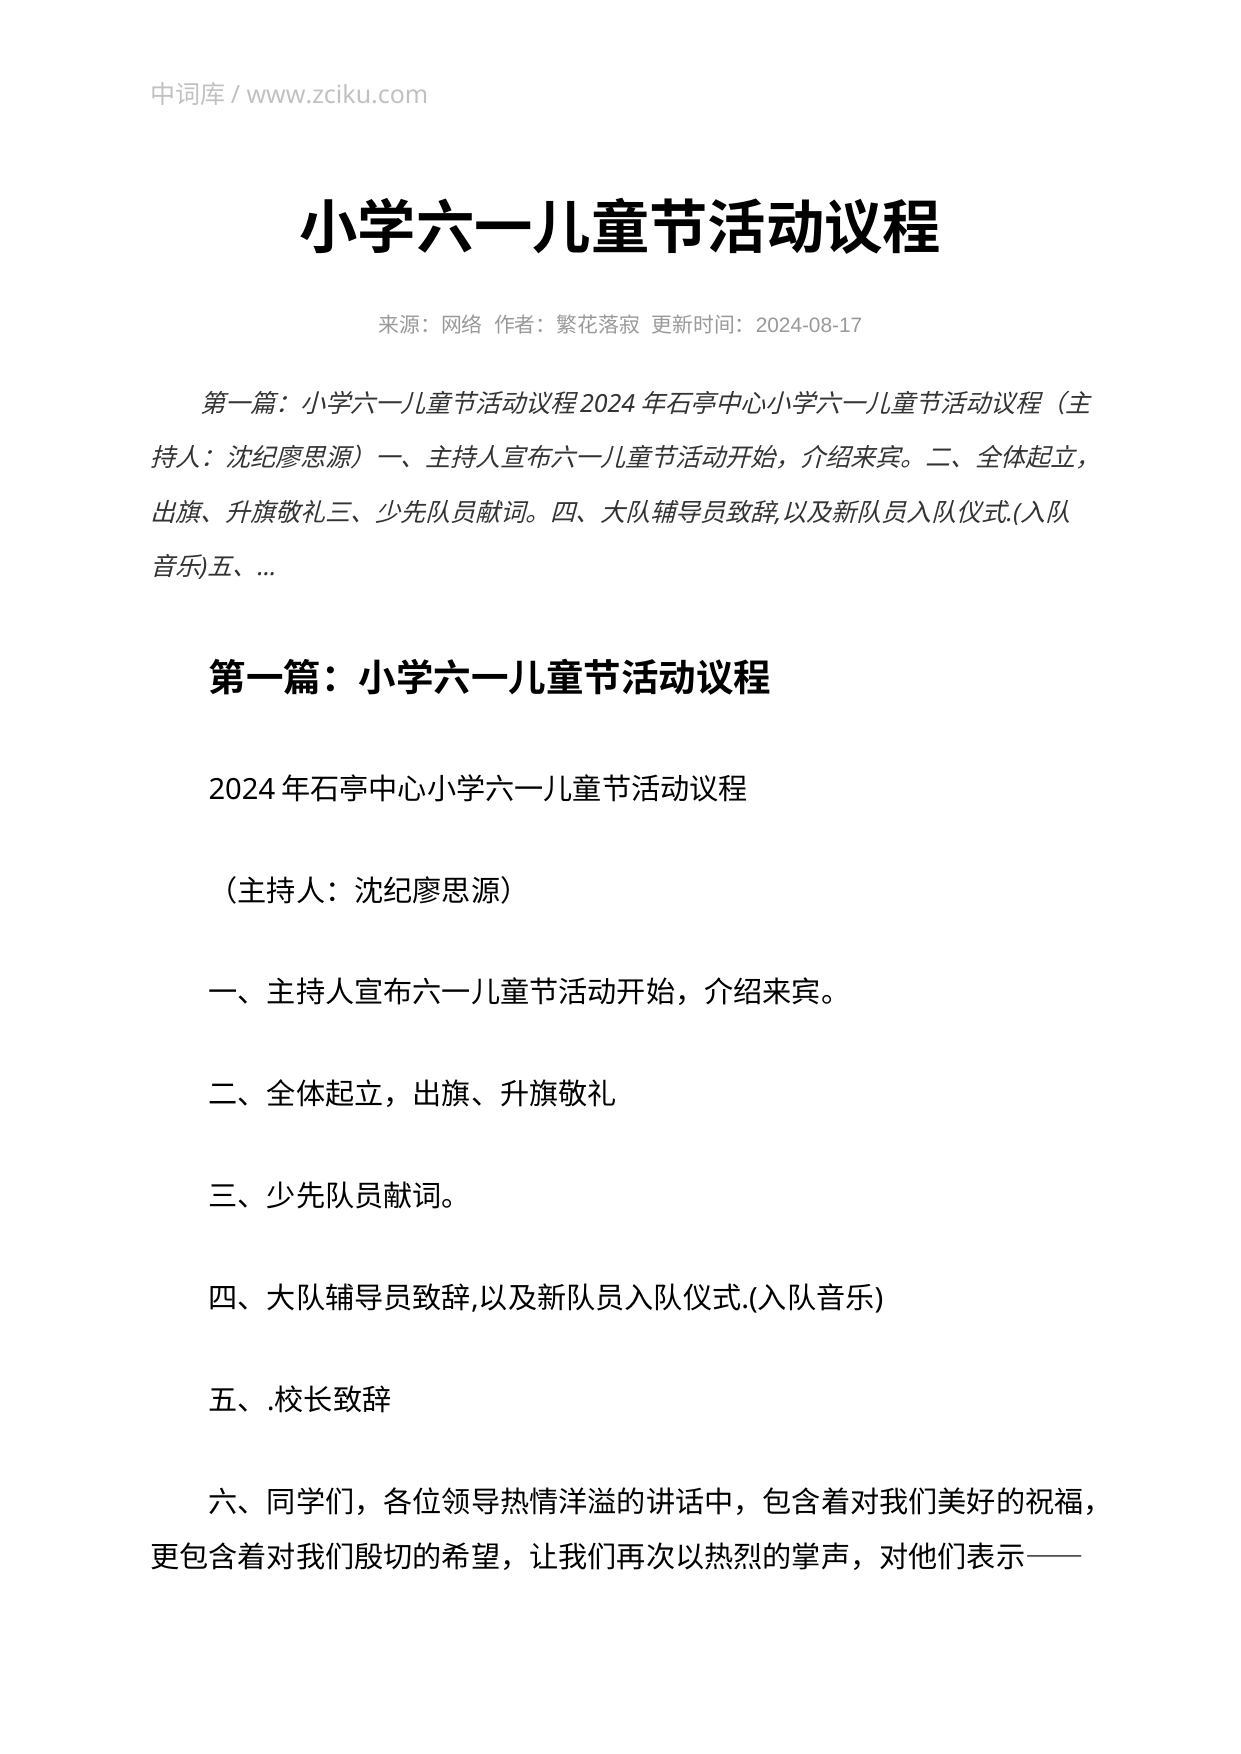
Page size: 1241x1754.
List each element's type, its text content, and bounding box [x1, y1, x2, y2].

text （主持人：沈纪廖思源） [150, 867, 1090, 909]
text 一、主持人宣布六一儿童节活动开始，介绍来宾。 [150, 969, 1090, 1011]
subtitle 小学六一儿童节活动议程 [150, 181, 1090, 266]
text 二、全体起立，出旗、升旗敬礼 [150, 1071, 1090, 1113]
text 2024年石亭中心小学六一儿童节活动议程 [150, 765, 1090, 808]
text 第一篇：小学六一儿童节活动议程2024年石亭中心小学六一儿童节活动议程（主持人：沈纪廖思源）一、主持人宣布六一儿童节活动开始，介绍来宾。二、全体起立，出旗、升旗敬礼三、少先队员献词。四、大队辅导员致辞,以及新队员入队仪式.(入队音乐)五、... [150, 383, 1090, 583]
text 五、.校长致辞 [150, 1376, 1090, 1419]
text 四、大队辅导员致辞,以及新队员入队仪式.(入队音乐) [150, 1274, 1090, 1317]
text 来源：网络 作者：繁花落寂 更新时间：2024-08-17 [150, 313, 1090, 337]
text 三、少先队员献词。 [150, 1172, 1090, 1215]
text 第一篇：小学六一儿童节活动议程 [150, 648, 1090, 702]
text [150, 1478, 1090, 1575]
